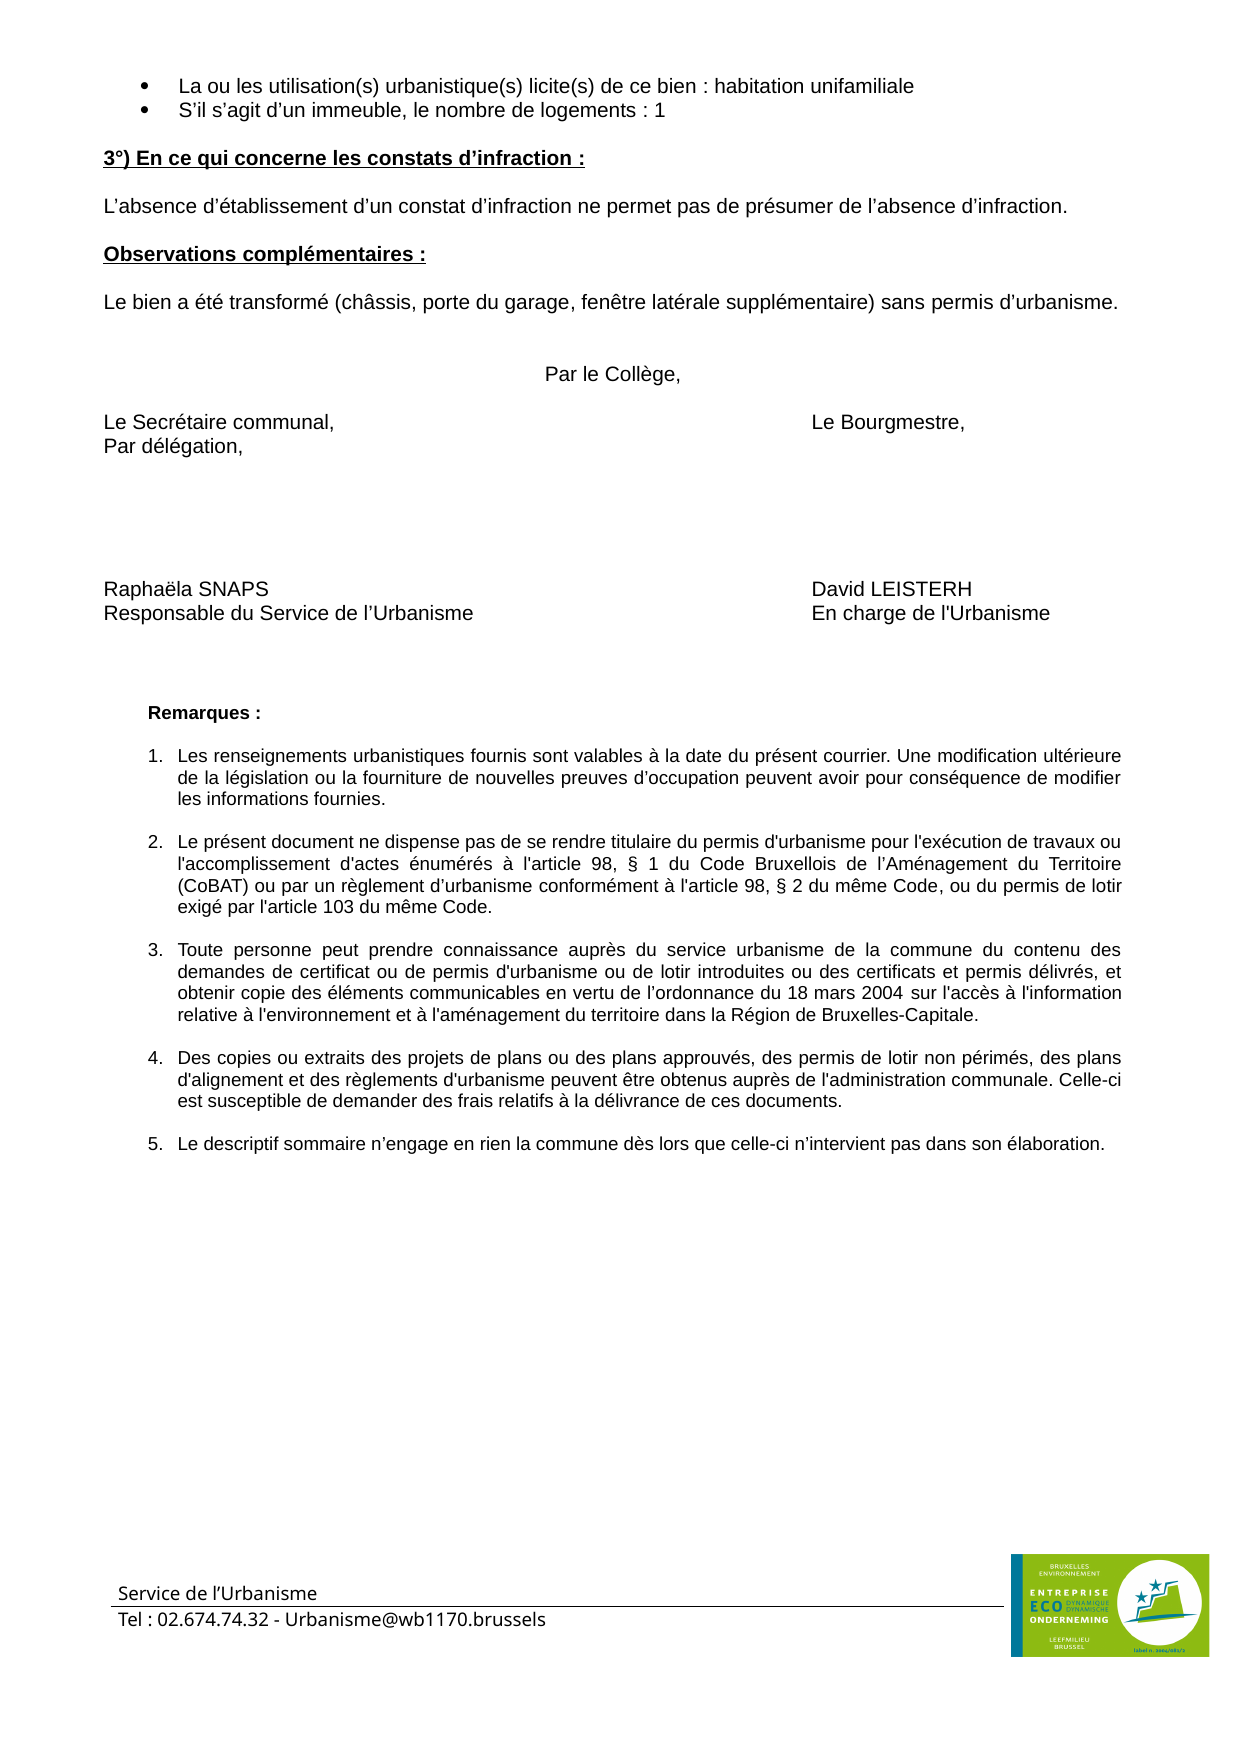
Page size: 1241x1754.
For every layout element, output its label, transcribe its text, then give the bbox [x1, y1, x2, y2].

list La ou les utilisation(s) urbanistique(s) licite(s) de ce bien : habitation unifamiliale [141, 74, 1122, 98]
text Observations complémentaires : [103, 242, 1122, 266]
text Responsable du Service de l’Urbanisme [103, 601, 1122, 625]
text L’absence d’établissement d’un constat d’infraction ne permet pas de présumer de l’absence d’infraction. [103, 194, 1122, 218]
list Les renseignements urbanistiques fournis sont valables à la date du présent courrier. Une modification ultérieure de la législation ou la fourniture de nouvelles preuves d’occupation peuvent avoir pour conséquence de modifier les informations fournies. [148, 745, 1122, 810]
list S’il s’agit d’un immeuble, le nombre de logements : 1 [141, 98, 1122, 122]
list Toute personne peut prendre connaissance auprès du service urbanisme de la commune du contenu des demandes de certificat ou de permis d'urbanisme ou de lotir introduites ou des certificats et permis délivrés, et obtenir copie des éléments communicables en vertu de l’ordonnance du 18 mars 2004 sur l'accès à l'information relative à l'environnement et à l'aménagement du territoire dans la Région de Bruxelles-Capitale. [148, 939, 1122, 1025]
picture [1023, 1554, 1210, 1657]
text Le bien a été transformé (châssis, porte du garage, fenêtre latérale supplémentaire) sans permis d’urbanisme. [103, 290, 1122, 314]
text Par le Collège, [103, 362, 1122, 386]
text Le Secrétaire communal, [103, 409, 1122, 433]
text Remarques : [148, 702, 1122, 723]
list Le présent document ne dispense pas de se rendre titulaire du permis d'urbanisme pour l'exécution de travaux ou l'accomplissement d'actes énumérés à l'article 98, § 1 du Code Bruxellois de l’Aménagement du Territoire (CoBAT) ou par un règlement d’urbanisme conformément à l'article 98, § 2 du même Code, ou du permis de lotir exigé par l'article 103 du même Code. [148, 831, 1122, 917]
text 3°) En ce qui concerne les constats d’infraction : [103, 146, 1122, 170]
list Des copies ou extraits des projets de plans ou des plans approuvés, des permis de lotir non périmés, des plans d'alignement et des règlements d'urbanisme peuvent être obtenus auprès de l'administration communale. Celle-ci est susceptible de demander des frais relatifs à la délivrance de ces documents. [148, 1047, 1122, 1112]
text Par délégation, [103, 433, 1122, 457]
list Le descriptif sommaire n’engage en rien la commune dès lors que celle-ci n’intervient pas dans son élaboration. [148, 1133, 1122, 1155]
